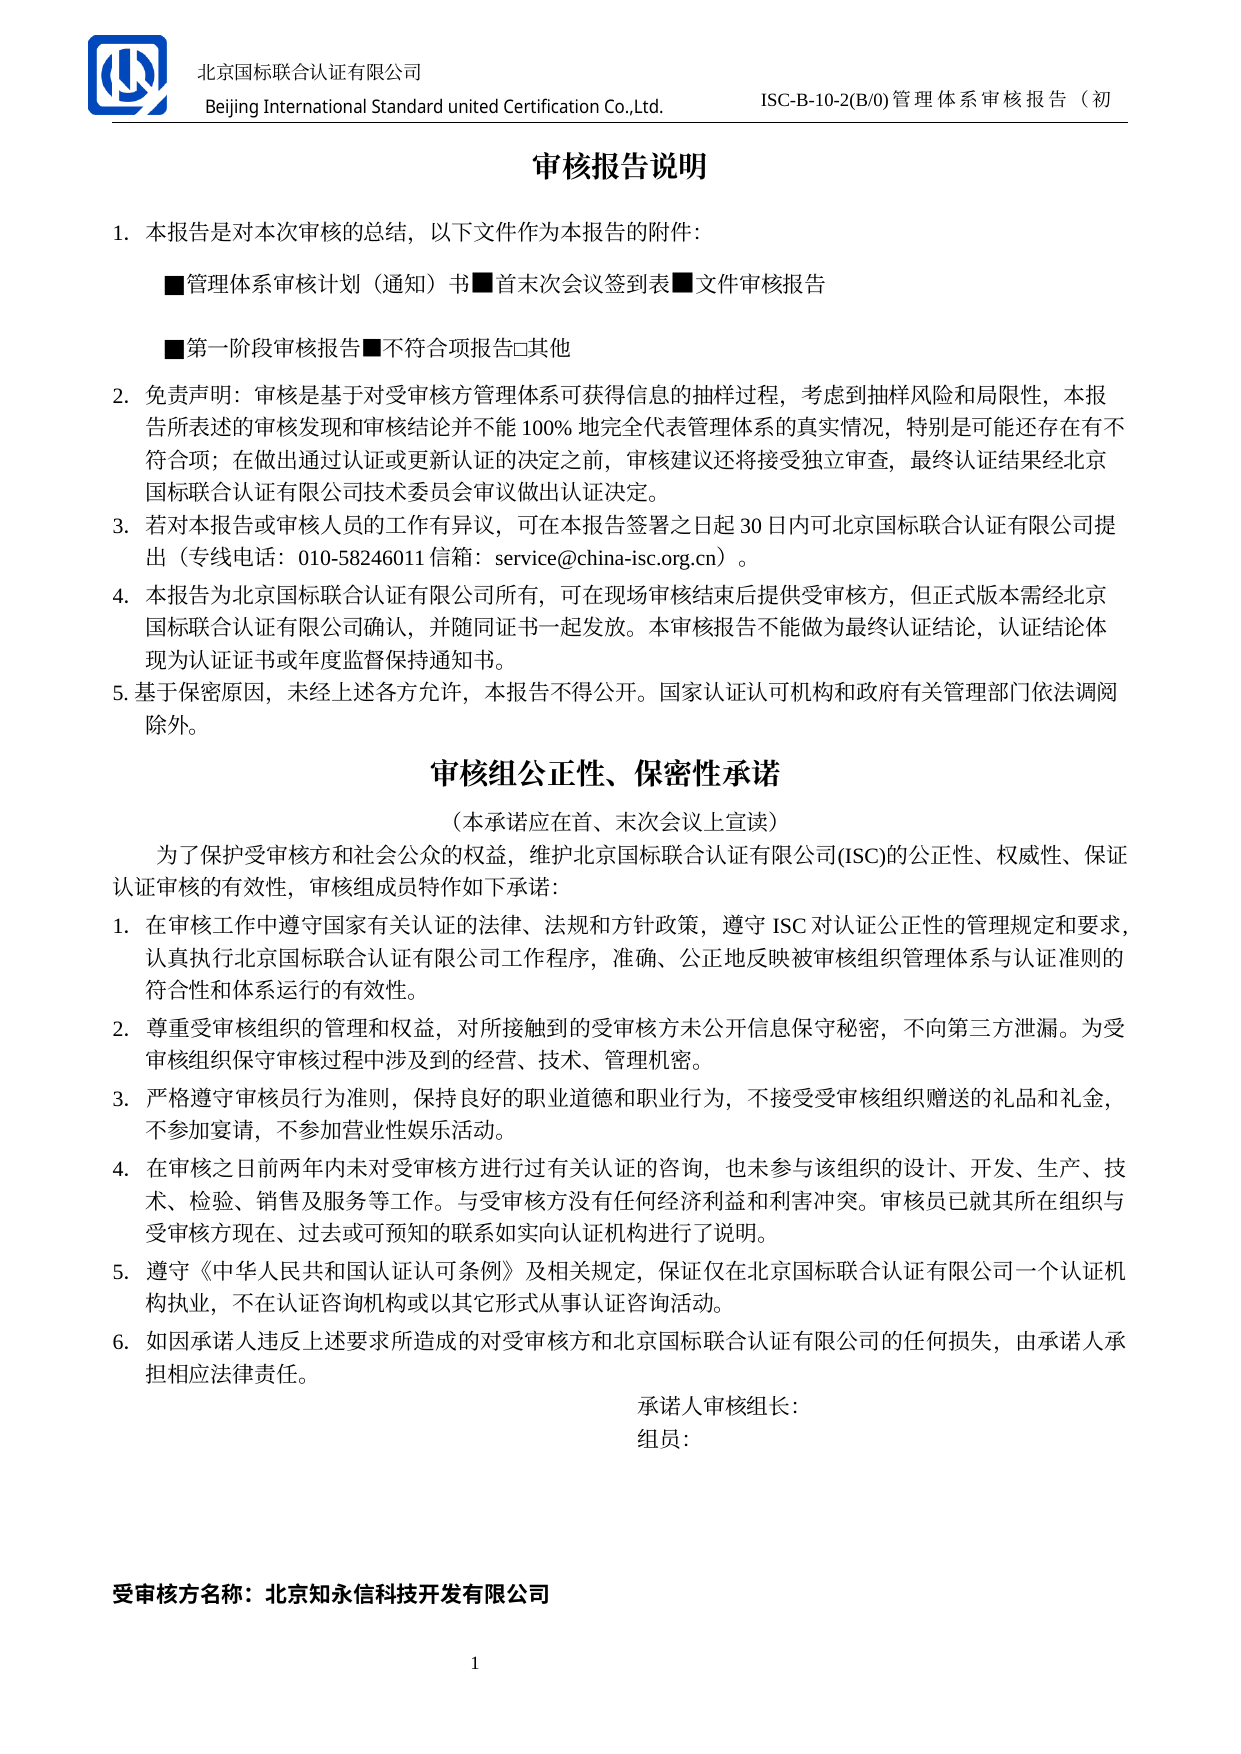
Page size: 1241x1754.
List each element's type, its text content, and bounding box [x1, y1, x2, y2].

text 2．免责声明：审核是基于对受审核方管理体系可获得信息的抽样过程，考虑到抽样风险和局限性，本报告所表述的审核发现和审核结论并不能100% 地完全代表管理体系的真实情况，特别是可能还存在有不符合项；在做出通过认证或更新认证的决定之前，审核建议还将接受独立审查，最终认证结果经北京国标联合认证有限公司技术委员会审议做出认证决定。 [112, 379, 1128, 509]
text 承诺人审核组长： [112, 1391, 1128, 1423]
text 5. 基于保密原因，未经上述各方允许，本报告不得公开。国家认证认可机构和政府有关管理部门依法调阅除外。 [112, 677, 1128, 742]
text 4．在审核之日前两年内未对受审核方进行过有关认证的咨询，也未参与该组织的设计、开发、生产、技术、检验、销售及服务等工作。与受审核方没有任何经济利益和利害冲突。审核员已就其所在组织与受审核方现在、过去或可预知的联系如实向认证机构进行了说明。 [112, 1153, 1128, 1250]
text 审核组公正性、保密性承诺 [112, 742, 1128, 807]
text 4．本报告为北京国标联合认证有限公司所有，可在现场审核结束后提供受审核方，但正式版本需经北京国标联合认证有限公司确认，并随同证书一起发放。本审核报告不能做为最终认证结论，认证结论体现为认证证书或年度监督保持通知书。 [112, 579, 1128, 677]
text （本承诺应在首、末次会议上宣读） [145, 807, 1128, 839]
text 为了保护受审核方和社会公众的权益，维护北京国标联合认证有限公司(ISC)的公正性、权威性、保证认证审核的有效性，审核组成员特作如下承诺： [112, 839, 1128, 904]
text 1．本报告是对本次审核的总结，以下文件作为本报告的附件： [112, 217, 1128, 249]
text ■第一阶段审核报告■不符合项报告□其他 [112, 314, 1128, 379]
text 2．尊重受审核组织的管理和权益，对所接触到的受审核方未公开信息保守秘密，不向第三方泄漏。为受审核组织保守审核过程中涉及到的经营、技术、管理机密。 [112, 1012, 1128, 1077]
text 组员： [112, 1423, 1128, 1456]
text 5．遵守《中华人民共和国认证认可条例》及相关规定，保证仅在北京国标联合认证有限公司一个认证机构执业，不在认证咨询机构或以其它形式从事认证咨询活动。 [112, 1255, 1128, 1320]
text 1．在审核工作中遵守国家有关认证的法律、法规和方针政策，遵守ISC对认证公正性的管理规定和要求, 认真执行北京国标联合认证有限公司工作程序，准确、公正地反映被审核组织管理体系与认证准则的符合性和体系运行的有效性。 [112, 909, 1128, 1007]
text 受审核方名称：北京知永信科技开发有限公司 [112, 1577, 1128, 1609]
text 审核报告说明 [112, 135, 1128, 200]
picture [88, 35, 167, 115]
text 6．如因承诺人违反上述要求所造成的对受审核方和北京国标联合认证有限公司的任何损失，由承诺人承担相应法律责任。 [112, 1326, 1128, 1391]
text 3．严格遵守审核员行为准则，保持良好的职业道德和职业行为，不接受受审核组织赠送的礼品和礼金，不参加宴请，不参加营业性娱乐活动。 [112, 1082, 1128, 1147]
text ■管理体系审核计划（通知）书■首末次会议签到表■文件审核报告 [112, 249, 1128, 314]
text 3．若对本报告或审核人员的工作有异议，可在本报告签署之日起30日内可北京国标联合认证有限公司提出（专线电话：010-58246011信箱：service@china-isc.org.cn）。 [112, 509, 1128, 574]
